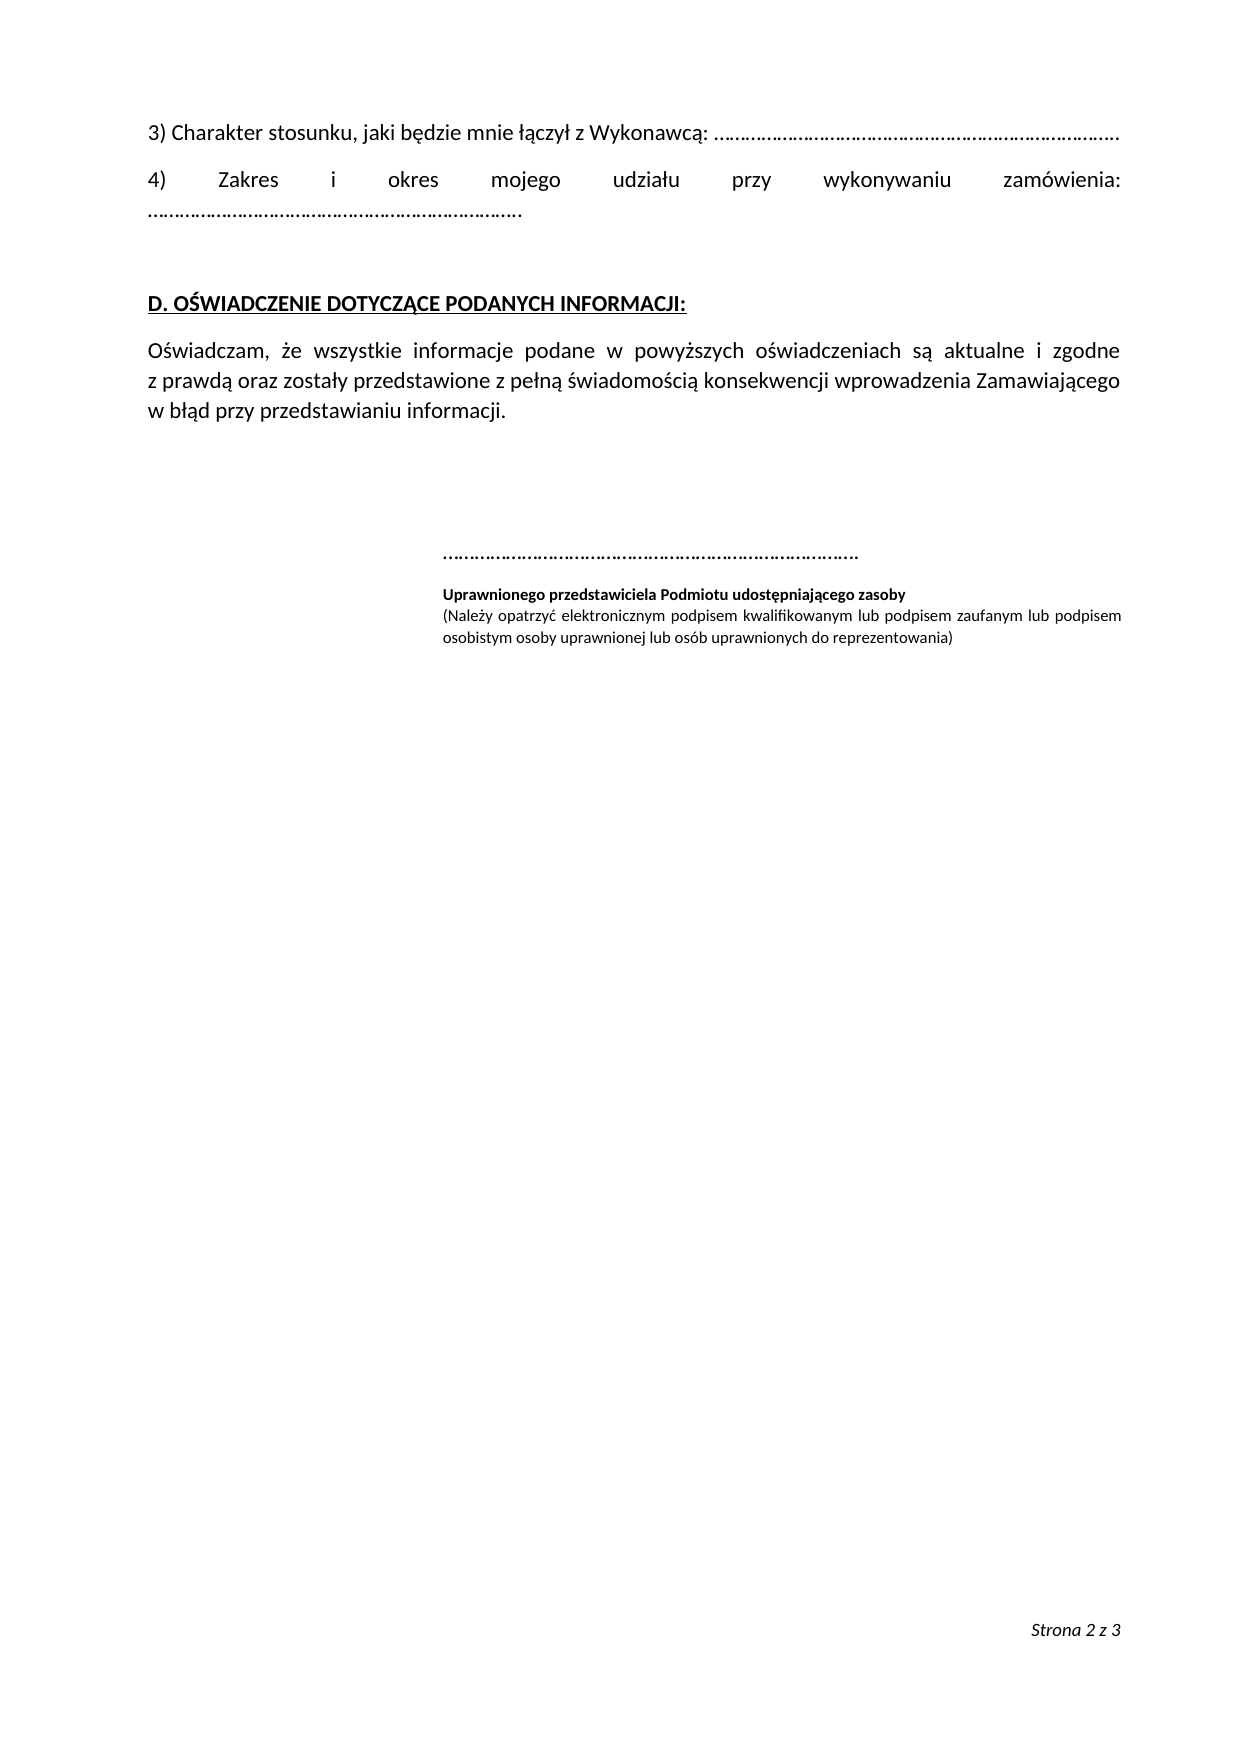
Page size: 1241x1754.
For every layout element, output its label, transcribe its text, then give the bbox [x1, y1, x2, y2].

text Oświadczam, że wszystkie informacje podane w powyższych oświadczeniach są aktualne i zgodne z prawdą oraz zostały przedstawione z pełną świadomością konsekwencji wprowadzenia Zamawiającego w błąd przy przedstawianiu informacji. [148, 336, 1122, 424]
text (Należy opatrzyć elektronicznym podpisem kwalifikowanym lub podpisem zaufanym lub podpisem osobistym osoby uprawnionej lub osób uprawnionych do reprezentowania) [443, 606, 1122, 648]
text ……………………………………………………………………. [369, 537, 1122, 565]
text Uprawnionego przedstawiciela Podmiotu udostępniającego zasoby [369, 584, 1122, 604]
text D. OŚWIADCZENIE DOTYCZĄCE PODANYCH INFORMACJI: [148, 289, 1122, 317]
text 3) Charakter stosunku, jaki będzie mnie łączył z Wykonawcą: ………………………………………………………………….. [148, 118, 1122, 146]
text 4) Zakres i okres mojego udziału przy wykonywaniu zamówienia:…………………………………………………………….. [148, 165, 1122, 223]
